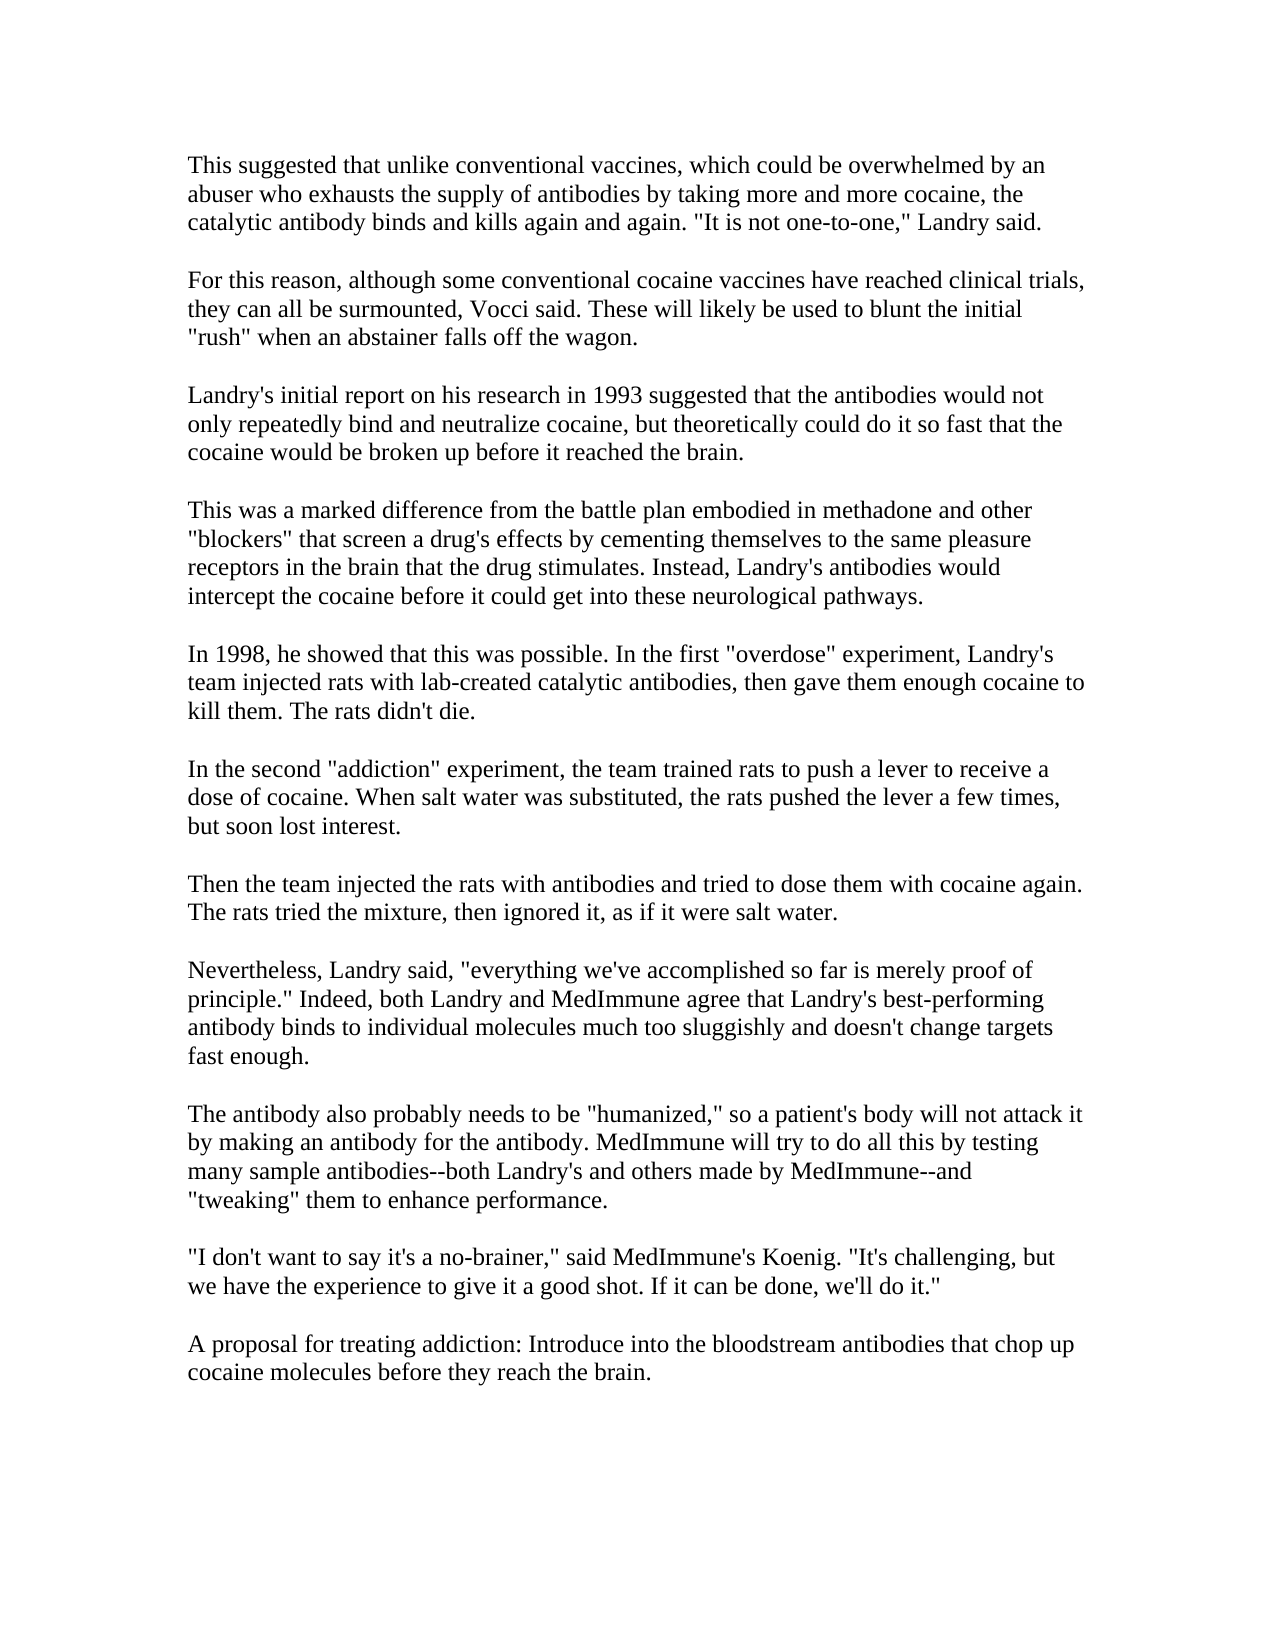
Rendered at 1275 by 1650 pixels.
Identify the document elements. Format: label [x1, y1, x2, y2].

text [187, 150, 1087, 1472]
